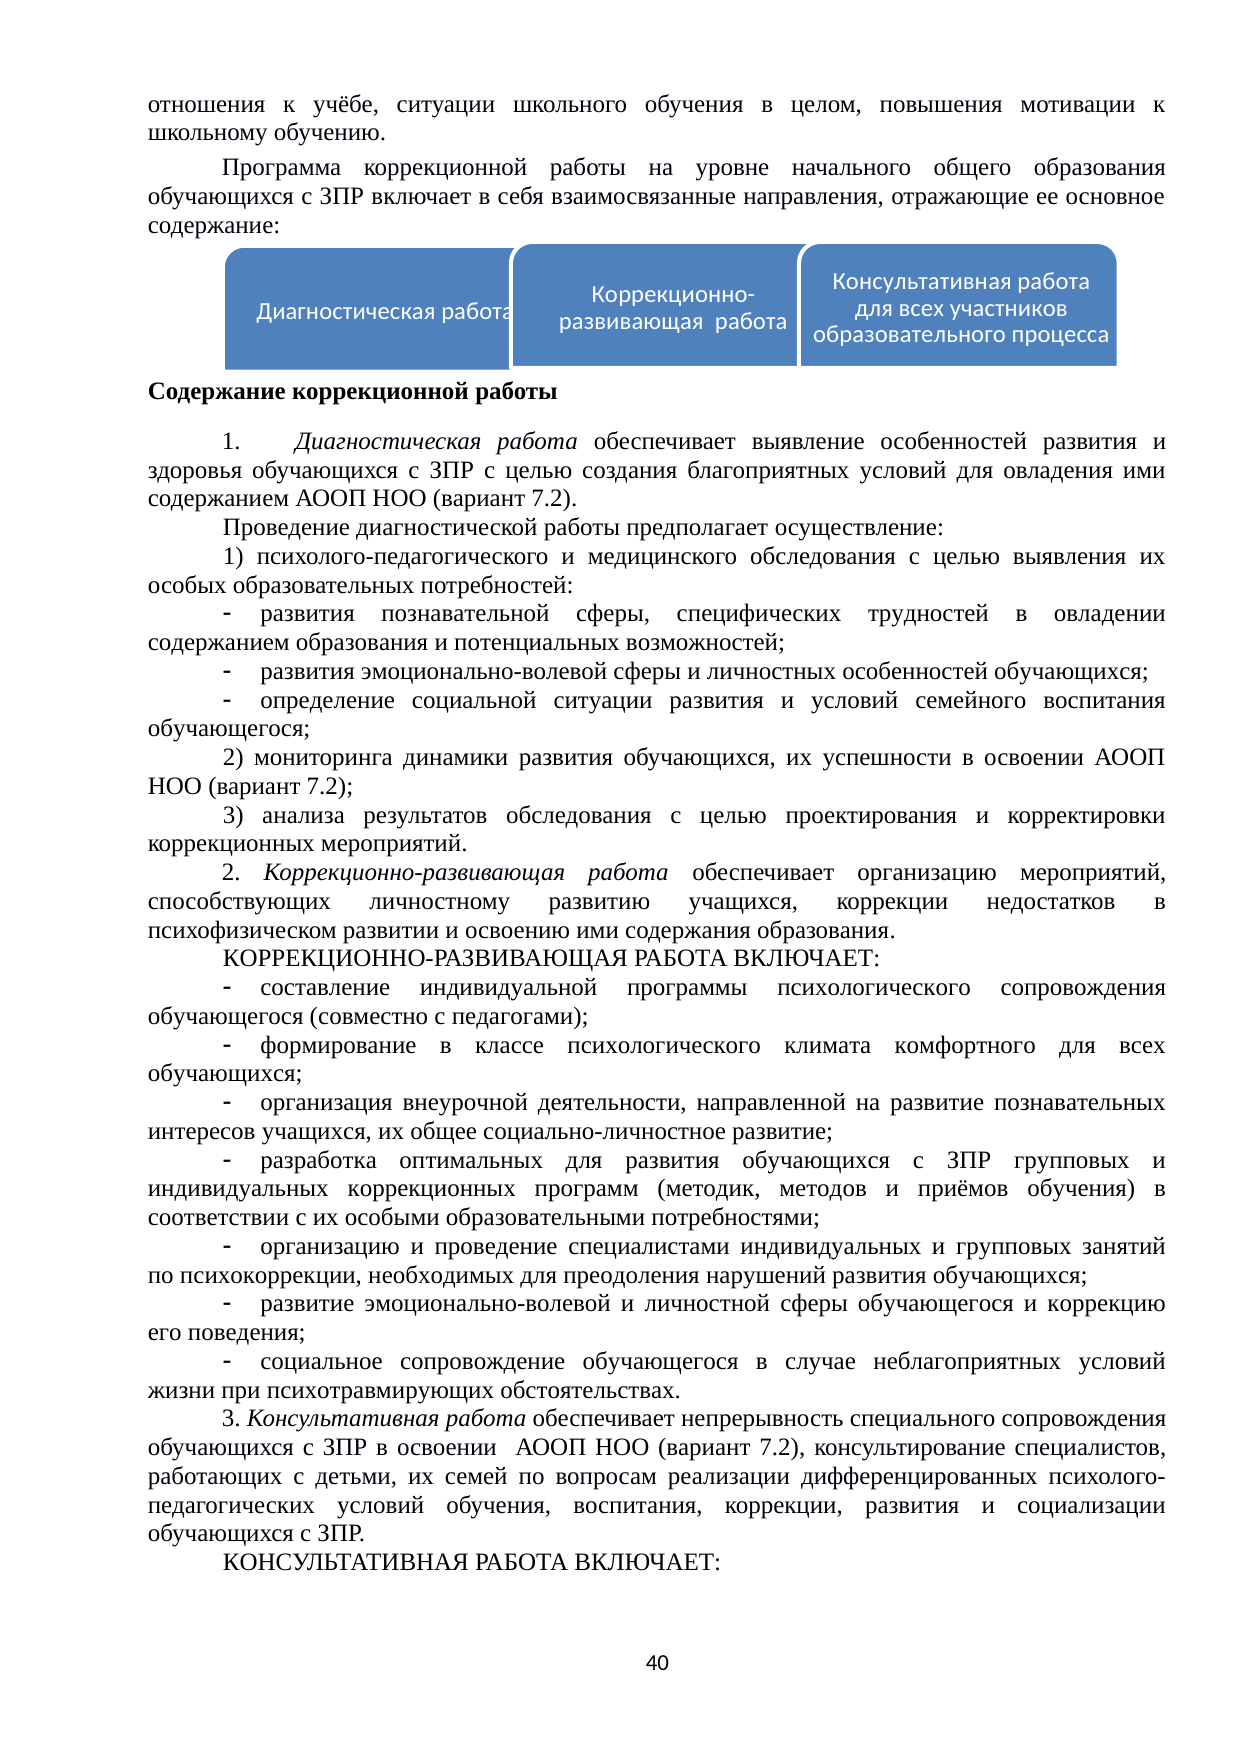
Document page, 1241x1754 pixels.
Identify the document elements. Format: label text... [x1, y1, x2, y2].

text 3. Консультативная работа обеспечивает непрерывность специального сопровождения обучающихся с ЗПР в освоении АООП НОО (вариант 7.2), консультирование специалистов, работающих с детьми, их семей по вопросам реализации дифференцированных психолого-педагогических условий обучения, воспитания, коррекции, развития и социализации обучающихся с ЗПР. [148, 1403, 1167, 1547]
list Диагностическая работа обеспечивает выявление особенностей развития и здоровья обучающихся с ЗПР с целью создания благоприятных условий для овладения ими содержанием АООП НОО (вариант 7.2). [148, 426, 1167, 512]
list составление индивидуальной программы психологического сопровождения обучающегося (совместно с педагогами); [148, 972, 1167, 1030]
text 2) мониторинга динамики развития обучающихся, их успешности в освоении АООП НОО (вариант 7.2); [148, 742, 1167, 800]
text Программа коррекционной работы на уровне начального общего образования обучающихся с ЗПР включает в себя взаимосвязанные направления, отражающие ее основное содержание: [148, 152, 1167, 239]
text Содержание коррекционной работы [148, 376, 1167, 405]
text 2. Коррекционно-развивающая работа обеспечивает организацию мероприятий, способствующих личностному развитию учащихся, коррекции недостатков в психофизическом развитии и освоению ими содержания образования. [148, 857, 1167, 943]
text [148, 89, 1167, 146]
text Консультативная работа включает: [148, 1547, 1167, 1576]
text 3) анализа результатов обследования с целью проектирования и корректировки коррекционных мероприятий. [148, 800, 1167, 857]
list развития познавательной сферы, специфических трудностей в овладении содержанием образования и потенциальных возможностей; [148, 598, 1167, 656]
list формирование в классе психологического климата комфортного для всех обучающихся; [148, 1030, 1167, 1087]
text Проведение диагностической работы предполагает осуществление: [148, 512, 1167, 541]
text 1) психолого-педагогического и медицинского обследования с целью выявления их особых образовательных потребностей: [148, 541, 1167, 598]
list развития эмоционально-волевой сферы и личностных особенностей обучающихся; [148, 656, 1167, 685]
text Коррекционно-развивающая работа включает: [148, 943, 1167, 972]
list организация внеурочной деятельности, направленной на развитие познавательных интересов учащихся, их общее социально-личностное развитие; [148, 1087, 1167, 1145]
list социальное сопровождение обучающегося в случае неблагоприятных условий жизни при психотравмирующих обстоятельствах. [148, 1346, 1167, 1403]
list разработка оптимальных для развития обучающихся с ЗПР групповых и индивидуальных коррекционных программ (методик, методов и приёмов обучения) в соответствии с их особыми образовательными потребностями; [148, 1145, 1167, 1231]
list организацию и проведение специалистами индивидуальных и групповых занятий по психокоррекции, необходимых для преодоления нарушений развития обучающихся; [148, 1231, 1167, 1288]
list определение социальной ситуации развития и условий семейного воспитания обучающегося; [148, 685, 1167, 742]
list развитие эмоционально-волевой и личностной сферы обучающегося и коррекцию его поведения; [148, 1288, 1167, 1346]
